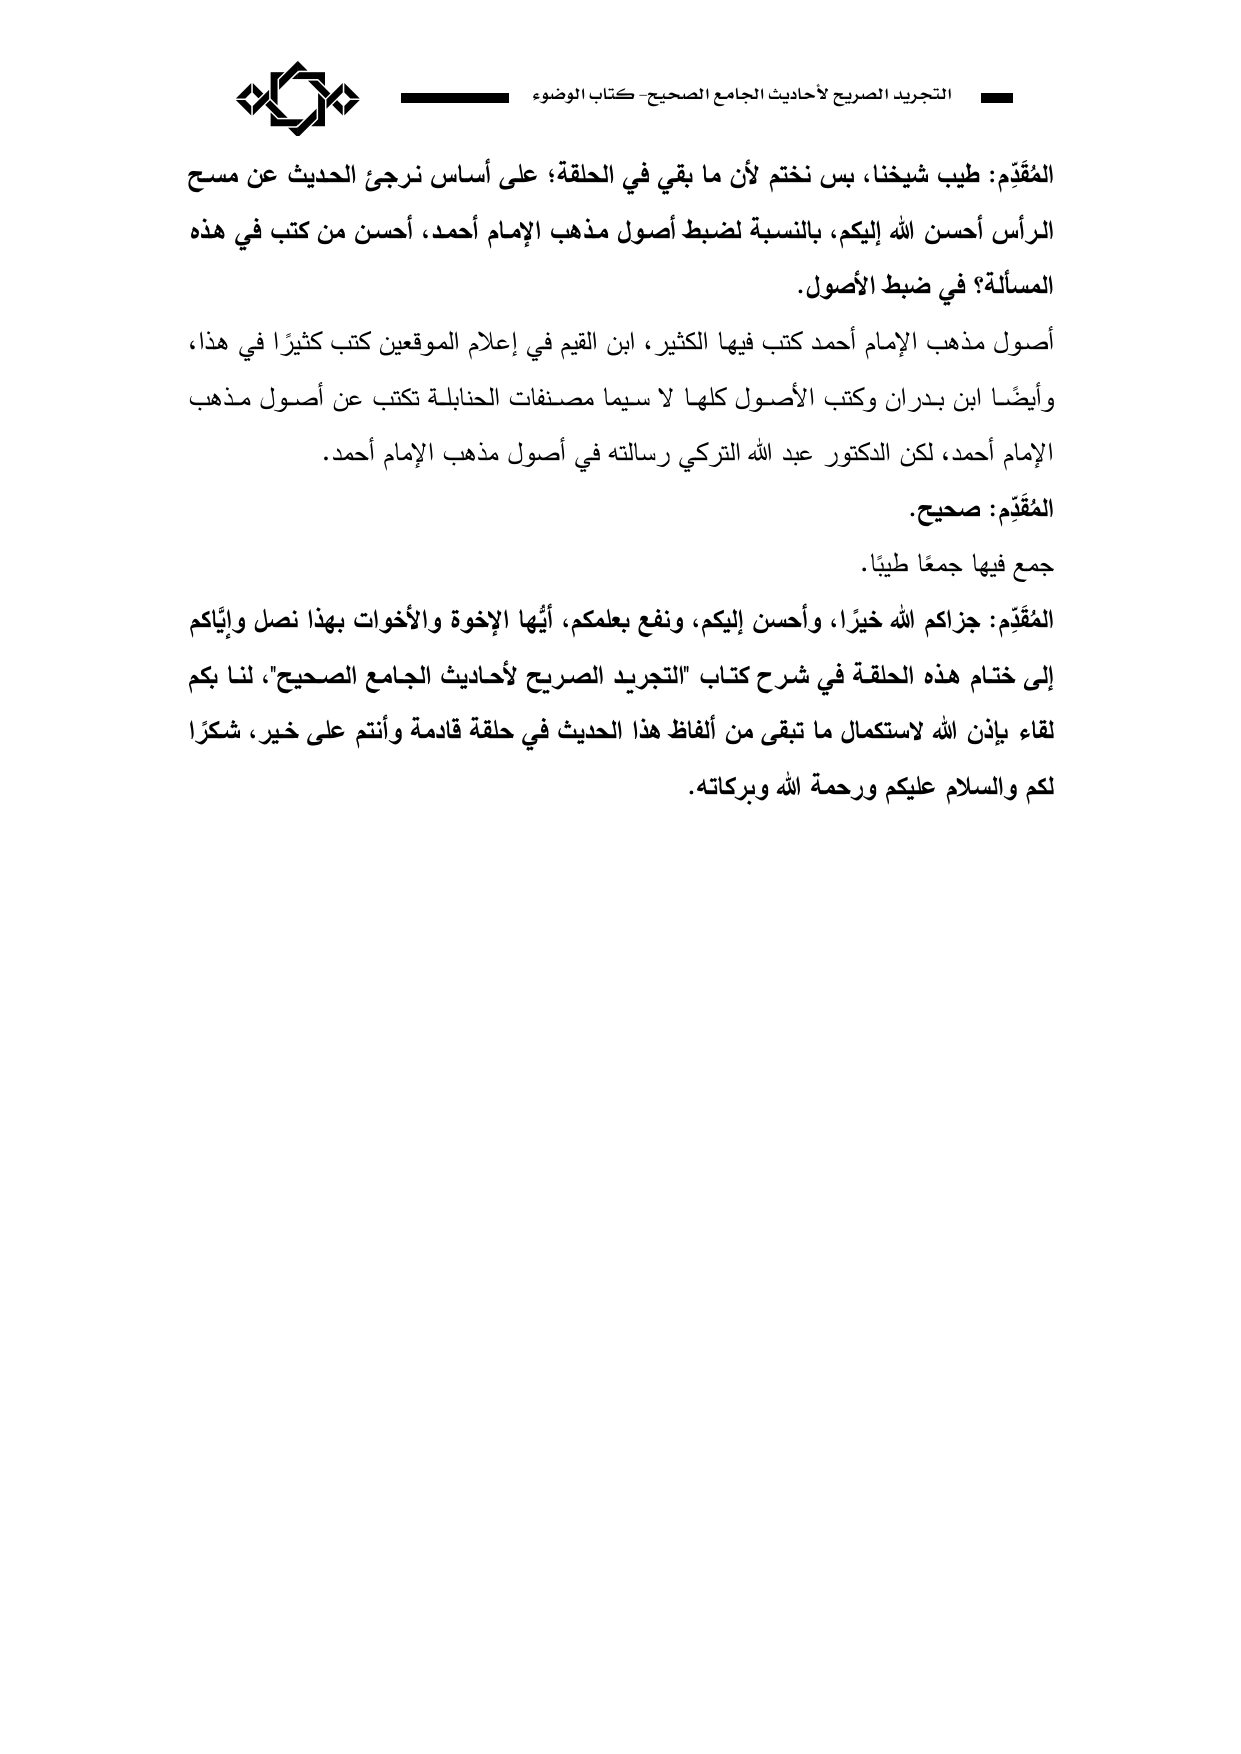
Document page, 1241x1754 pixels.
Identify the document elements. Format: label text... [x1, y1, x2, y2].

text المُقَدِّم: طيب شيخنا، بس نختم لأن ما بقي في الحلقة؛ على أساس نرجئ الحديث عن مسح الرأس أحسن الله إليكم، بالنسبة لضبط أصول مذهب الإمام أحمد، أحسن من كتب في هذه المسألة؟ في ضبط الأصول. [187, 150, 1053, 310]
text أصول مذهب الإمام أحمد كتب فيها الكثير، ابن القيم في إعلام الموقعين كتب كثيرًا في هذا، وأيضًا ابن بدران وكتب الأصول كلها لا سيما مصنفات الحنابلة تكتب عن أصول مذهب الإمام أحمد، لكن الدكتور عبد الله التركي رسالته في أصول مذهب الإمام أحمد. [187, 317, 1053, 477]
text جمع فيها جمعًا طيبًا. [187, 539, 1053, 588]
text المُقَدِّم: صحيح. [187, 484, 1053, 532]
text المُقَدِّم: جزاكم الله خيرًا، وأحسن إليكم، ونفع بعلمكم، أيُّها الإخوة والأخوات بهذا نصل وإيَّاكم إلى ختام هذه الحلقة في شرح كتاب "التجريد الصريح لأحاديث الجامع الصحيح"، لنا بكم لقاء بإذن الله لاستكمال ما تبقى من ألفاظ هذا الحديث في حلقة قادمة وأنتم على خير، شكرًا لكم والسلام عليكم ورحمة الله وبركاته. [187, 595, 1053, 811]
